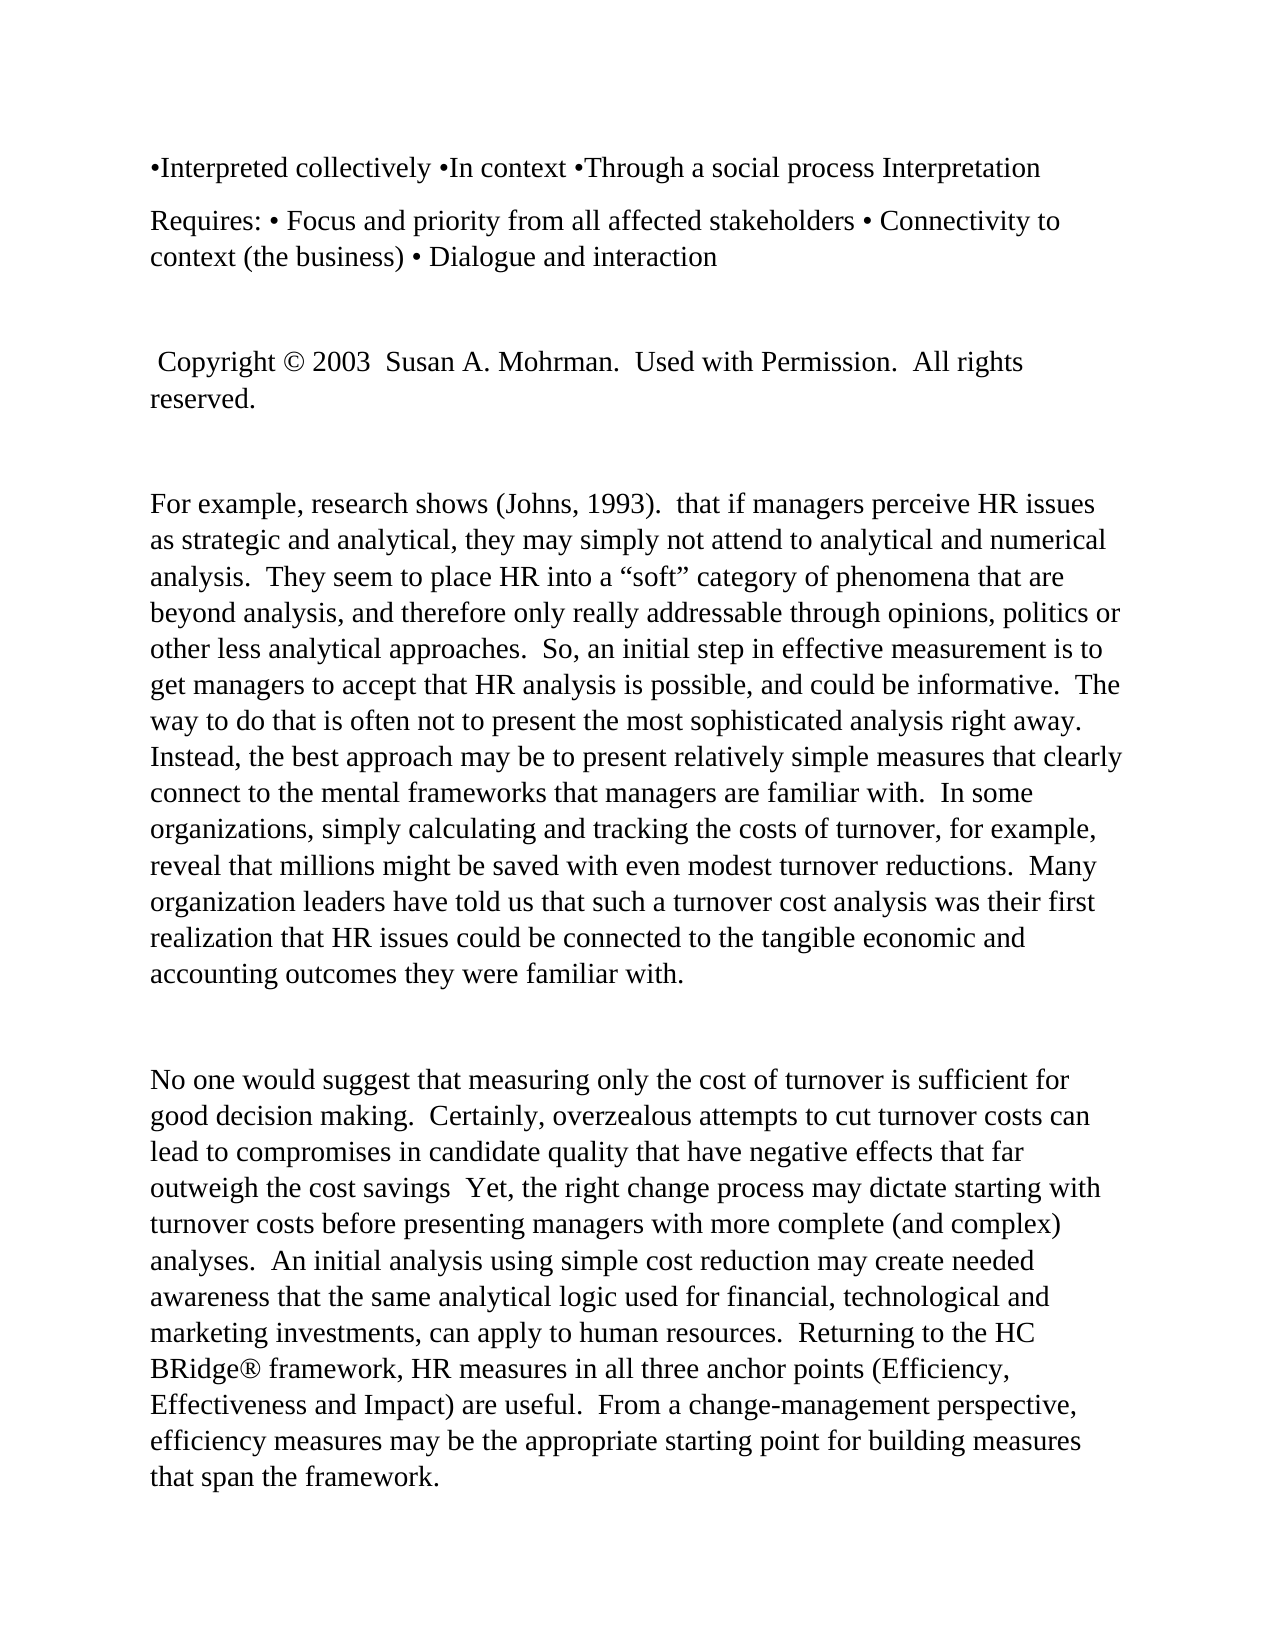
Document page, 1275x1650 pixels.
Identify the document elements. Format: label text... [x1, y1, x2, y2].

text •Interpreted collectively •In context •Through a social process Interpretation [150, 150, 1125, 183]
text For example, research shows (Johns, 1993). that if managers perceive HR issues as strategic and analytical, they may simply not attend to analytical and numerical analysis. They seem to place HR into a “soft” category of phenomena that are beyond analysis, and therefore only really addressable through opinions, politics or other less analytical approaches. So, an initial step in effective measurement is to get managers to accept that HR analysis is possible, and could be informative. The way to do that is often not to present the most sophisticated analysis right away. Instead, the best approach may be to present relatively simple measures that clearly connect to the mental frameworks that managers are familiar with. In some organizations, simply calculating and tracking the costs of turnover, for example, reveal that millions might be saved with even modest turnover reductions. Many organization leaders have told us that such a turnover cost analysis was their first realization that HR issues could be connected to the tangible economic and accounting outcomes they were familiar with. [150, 486, 1125, 990]
text Requires: • Focus and priority from all affected stakeholders • Connectivity to context (the business) • Dialogue and interaction [150, 203, 1125, 272]
text Copyright © 2003 Susan A. Mohrman. Used with Permission. All rights reserved. [150, 344, 1125, 414]
text No one would suggest that measuring only the cost of turnover is sufficient for good decision making. Certainly, overzealous attempts to cut turnover costs can lead to compromises in candidate quality that have negative effects that far outweigh the cost savings Yet, the right change process may dictate starting with turnover costs before presenting managers with more complete (and complex) analyses. An initial analysis using simple cost reduction may create needed awareness that the same analytical logic used for financial, technological and marketing investments, can apply to human resources. Returning to the HC BRidge® framework, HR measures in all three anchor points (Efficiency, Effectiveness and Impact) are useful. From a change-management perspective, efficiency measures may be the appropriate starting point for building measures that span the framework. [150, 1062, 1125, 1493]
